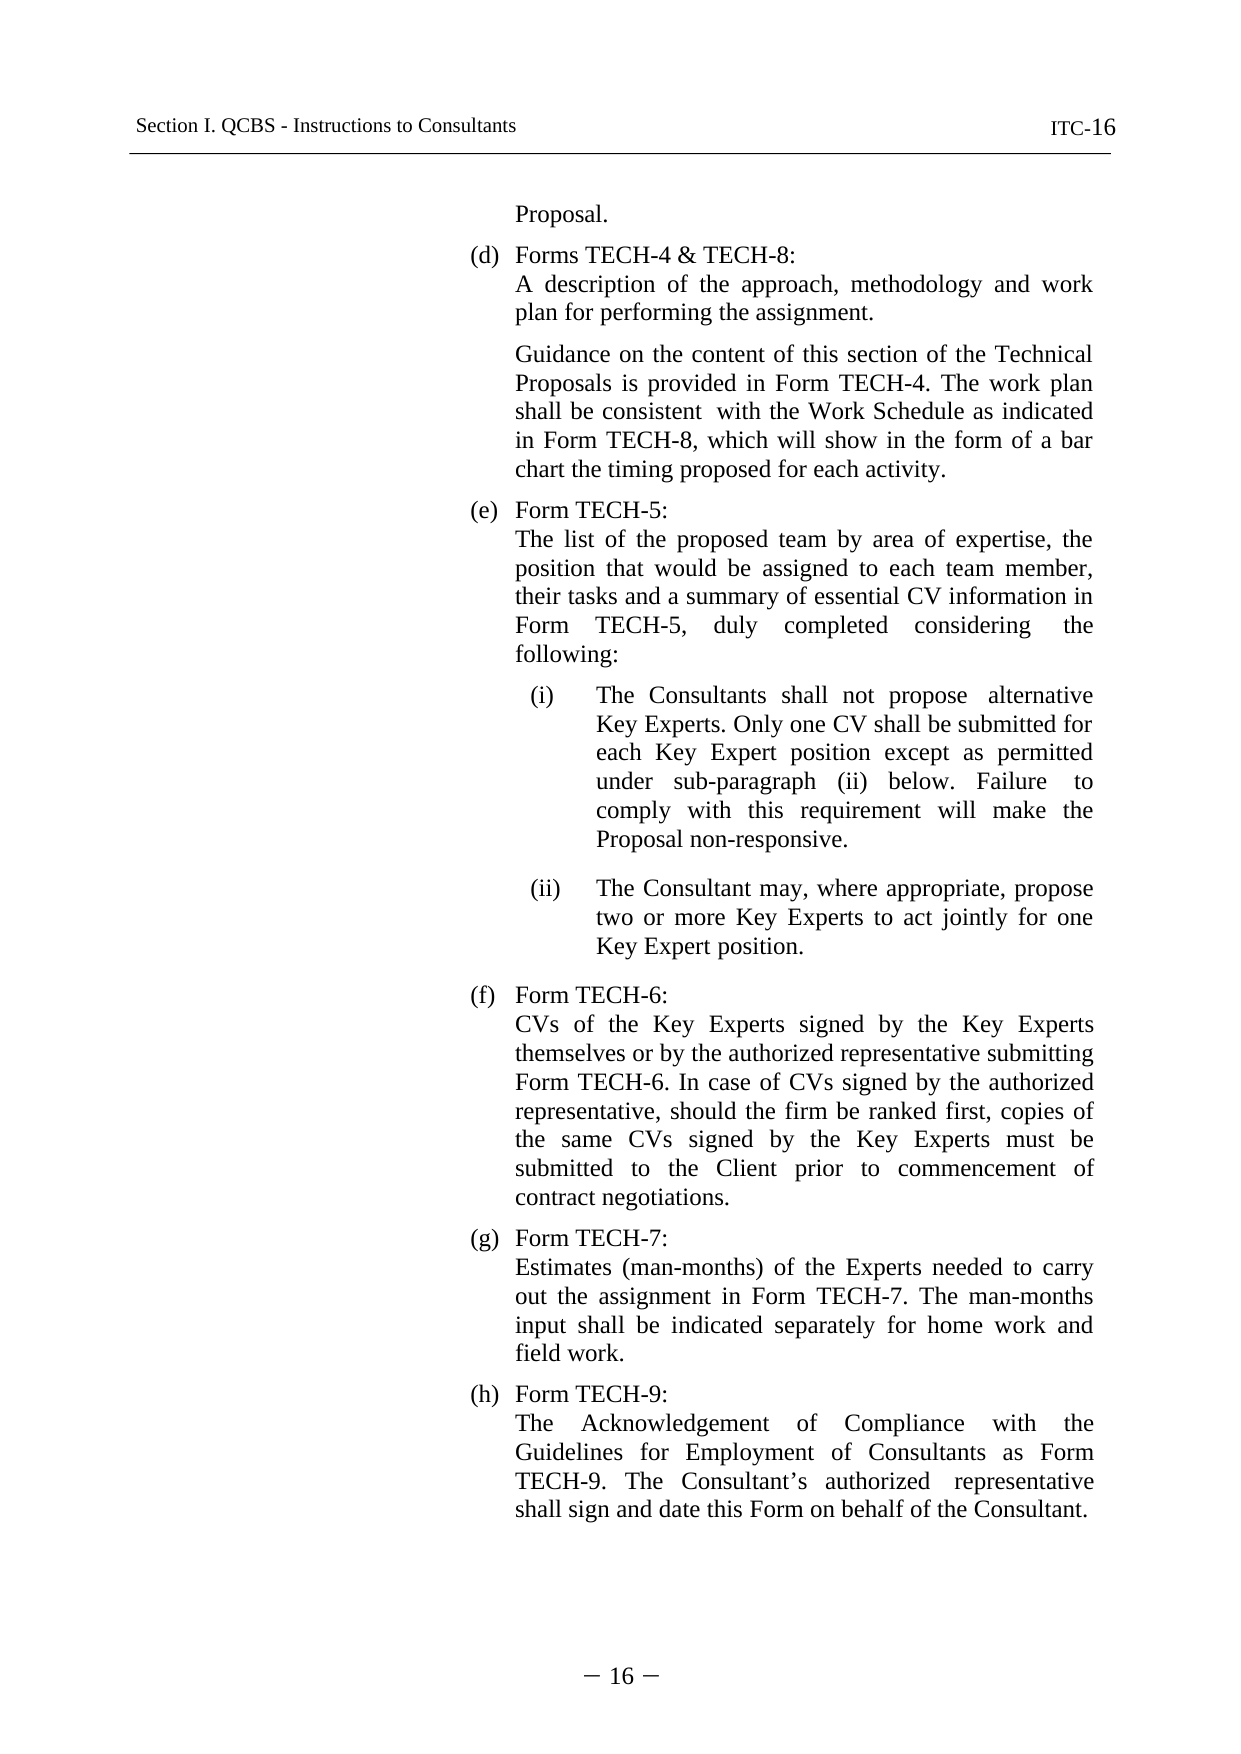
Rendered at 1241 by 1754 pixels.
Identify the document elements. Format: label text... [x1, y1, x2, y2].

list The Consultant may, where appropriate, propose two or more Key Experts to act jointly for one Key Expert position. [530, 873, 1094, 960]
list Form TECH-6: [470, 981, 1126, 1009]
text Estimates (man-months) of the Experts needed to carry out the assignment in Form TECH-7. The man-months input shall be indicated separately for home work and field work. [515, 1252, 1094, 1367]
text Proposal. [233, 199, 890, 228]
text A description of the approach, methodology and work plan for performing the assignment. [515, 269, 1094, 326]
text The list of the proposed team by area of expertise, the position that would be assigned to each team member, their tasks and a summary of essential CV information in Form TECH-5, duly completed considering the following: [515, 524, 1094, 668]
text The Acknowledgement of Compliance with the Guidelines for Employment of Consultants as Form TECH-9. The Consultant’s authorized representative shall sign and date this Form on behalf of the Consultant. [515, 1408, 1094, 1523]
list Form TECH-5: [470, 495, 1126, 524]
list Form TECH-7: [470, 1223, 1126, 1252]
list The Consultants shall not propose alternative Key Experts. Only one CV shall be submitted for each Key Expert position except as permitted under sub-paragraph (ii) below. Failure to comply with this requirement will make the Proposal non-responsive. [530, 680, 1093, 852]
text CVs of the Key Experts signed by the Key Experts themselves or by the authorized representative submitting Form TECH-6. In case of CVs signed by the authorized representative, should the firm be ranked first, copies of the same CVs signed by the Key Experts must be submitted to the Client prior to commencement of contract negotiations. [515, 1009, 1094, 1211]
text Guidance on the content of this section of the Technical Proposals is provided in Form TECH-4. The work plan shall be consistent with the Work Schedule as indicated in Form TECH-8, which will show in the form of a bar chart the timing proposed for each activity. [515, 339, 1093, 483]
list Form TECH-9: [470, 1380, 1126, 1408]
list Forms TECH-4 & TECH-8: [470, 240, 1126, 269]
